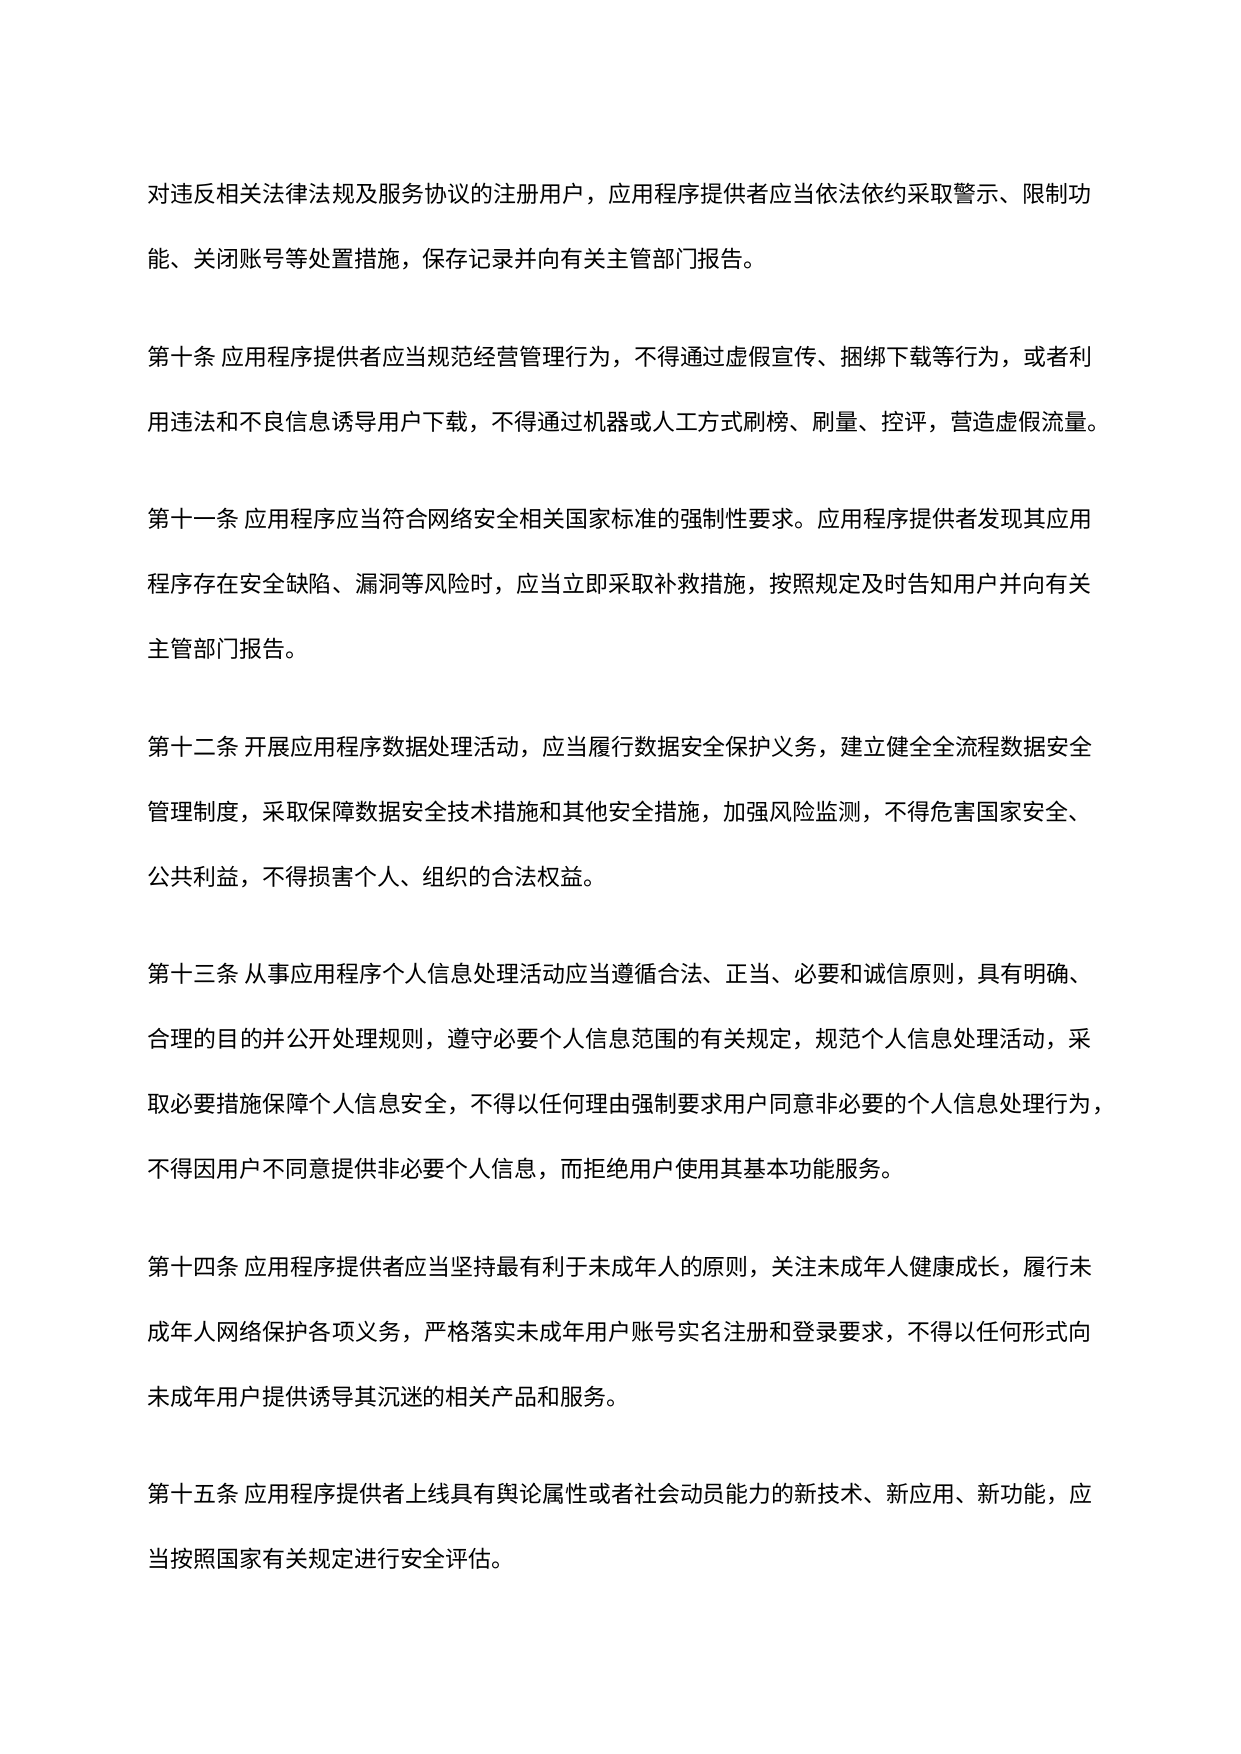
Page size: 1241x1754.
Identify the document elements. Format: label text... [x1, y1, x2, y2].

text 第十条 应用程序提供者应当规范经营管理行为，不得通过虚假宣传、捆绑下载等行为，或者利用违法和不良信息诱导用户下载，不得通过机器或人工方式刷榜、刷量、控评，营造虚假流量。 [148, 323, 1092, 453]
text 第十二条 开展应用程序数据处理活动，应当履行数据安全保护义务，建立健全全流程数据安全管理制度，采取保障数据安全技术措施和其他安全措施，加强风险监测，不得危害国家安全、公共利益，不得损害个人、组织的合法权益。 [148, 713, 1092, 908]
text 第十四条 应用程序提供者应当坚持最有利于未成年人的原则，关注未成年人健康成长，履行未成年人网络保护各项义务，严格落实未成年用户账号实名注册和登录要求，不得以任何形式向未成年用户提供诱导其沉迷的相关产品和服务。 [148, 1233, 1092, 1428]
text 第十五条 应用程序提供者上线具有舆论属性或者社会动员能力的新技术、新应用、新功能，应当按照国家有关规定进行安全评估。 [148, 1461, 1092, 1591]
text 第十一条 应用程序应当符合网络安全相关国家标准的强制性要求。应用程序提供者发现其应用程序存在安全缺陷、漏洞等风险时，应当立即采取补救措施，按照规定及时告知用户并向有关主管部门报告。 [148, 486, 1092, 681]
text 第十三条 从事应用程序个人信息处理活动应当遵循合法、正当、必要和诚信原则，具有明确、合理的目的并公开处理规则，遵守必要个人信息范围的有关规定，规范个人信息处理活动，采取必要措施保障个人信息安全，不得以任何理由强制要求用户同意非必要的个人信息处理行为，不得因用户不同意提供非必要个人信息，而拒绝用户使用其基本功能服务。 [148, 941, 1092, 1201]
text 对违反相关法律法规及服务协议的注册用户，应用程序提供者应当依法依约采取警示、限制功能、关闭账号等处置措施，保存记录并向有关主管部门报告。 [148, 161, 1092, 291]
